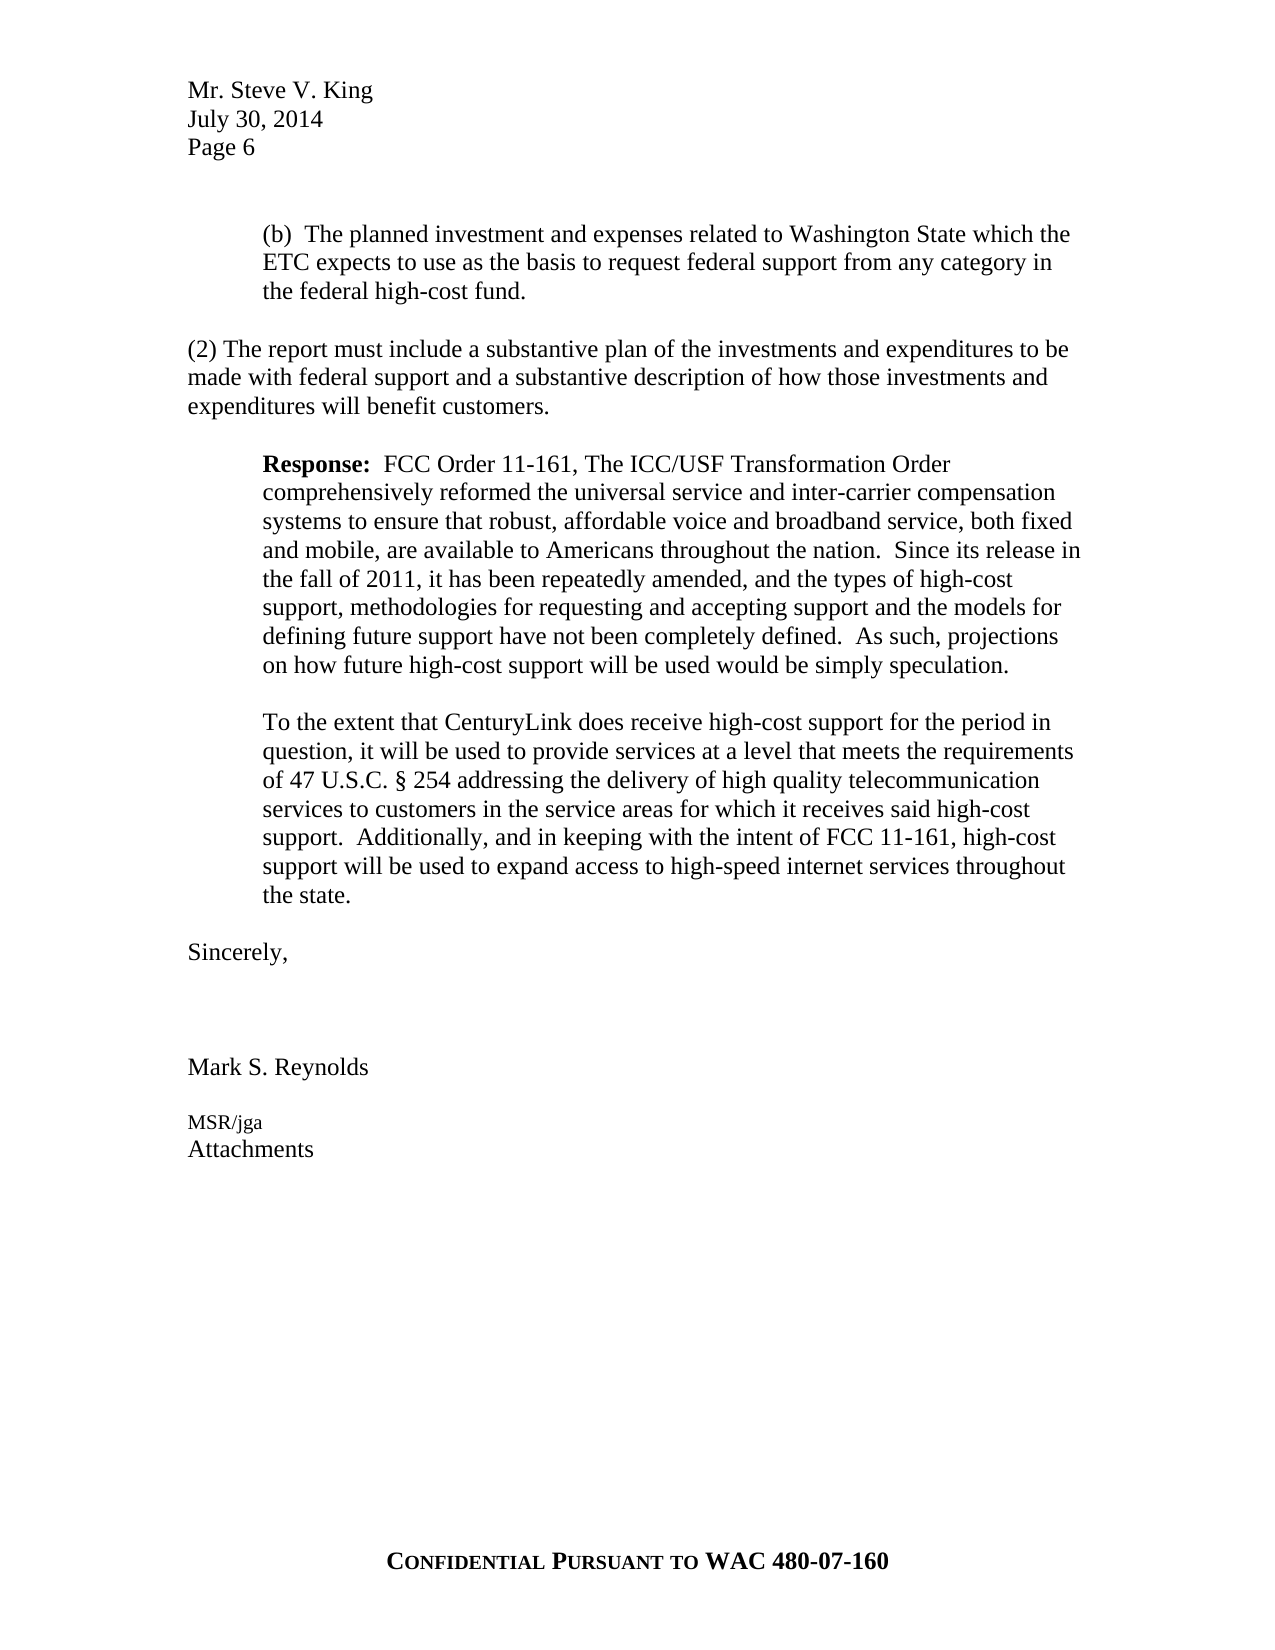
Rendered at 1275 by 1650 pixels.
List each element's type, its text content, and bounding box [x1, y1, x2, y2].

text Response: FCC Order 11-161, The ICC/USF Transformation Order comprehensively reformed the universal service and inter-carrier compensation systems to ensure that robust, affordable voice and broadband service, both fixed and mobile, are available to Americans throughout the nation. Since its release in the fall of 2011, it has been repeatedly amended, and the types of high-cost support, methodologies for requesting and accepting support and the models for defining future support have not been completely defined. As such, projections on how future high-cost support will be used would be simply speculation. [187, 449, 1087, 679]
text Sincerely, [187, 937, 1087, 966]
text (2) The report must include a substantive plan of the investments and expenditures to be made with federal support and a substantive description of how those investments and expenditures will benefit customers. [187, 334, 1087, 420]
text Attachments [187, 1134, 1087, 1163]
text Mark S. Reynolds [187, 1052, 1087, 1081]
text MSR/jga [187, 1110, 1087, 1134]
text (b) The planned investment and expenses related to Washington State which the ETC expects to use as the basis to request federal support from any category in the federal high-cost fund. [187, 219, 1087, 305]
text To the extent that CenturyLink does receive high-cost support for the period in question, it will be used to provide services at a level that meets the requirements of 47 U.S.C. § 254 addressing the delivery of high quality telecommunication services to customers in the service areas for which it receives said high-cost support. Additionally, and in keeping with the intent of FCC 11-161, high-cost support will be used to expand access to high-speed internet services throughout the state. [187, 707, 1087, 909]
